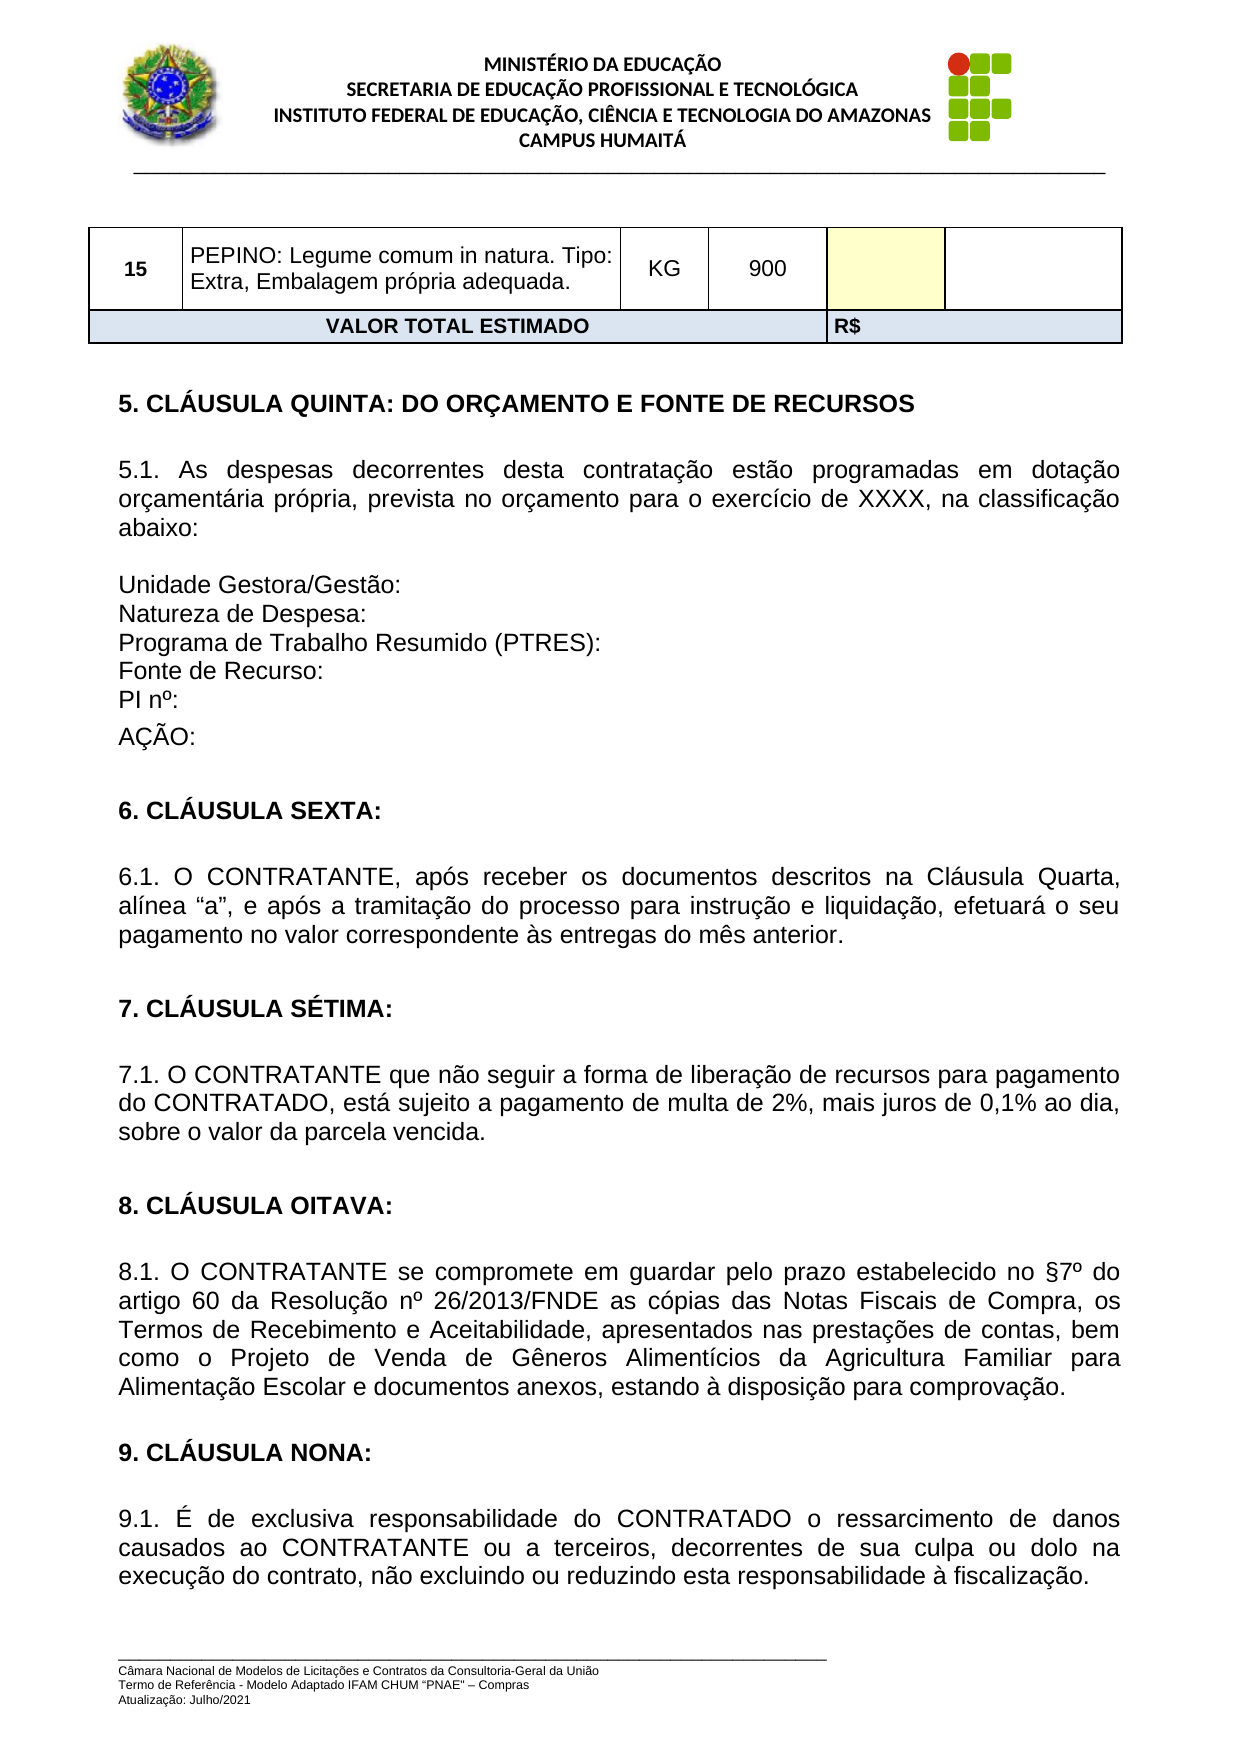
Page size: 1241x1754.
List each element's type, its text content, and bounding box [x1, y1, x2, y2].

table_cell VALOR TOTAL ESTIMADO [90, 311, 826, 342]
list 7.1. O CONTRATANTE que não seguir a forma de liberação de recursos para pagamento do CONTRATADO, está sujeito a pagamento de multa de 2%, mais juros de 0,1% ao dia, sobre o valor da parcela vencida. [118, 1031, 1122, 1146]
list 6. CLÁUSULA SEXTA: [118, 796, 1122, 825]
list Fonte de Recurso: [118, 656, 1122, 685]
table_cell 900 [709, 228, 826, 309]
list 6.1. O CONTRATANTE, após receber os documentos descritos na Cláusula Quarta, alínea “a”, e após a tramitação do processo para instrução e liquidação, efetuará o seu pagamento no valor correspondente às entregas do mês anterior. [118, 833, 1122, 948]
list 9.1. É de exclusiva responsabilidade do CONTRATADO o ressarcimento de danos causados ao CONTRATANTE ou a terceiros, decorrentes de sua culpa ou dolo na execução do contrato, não excluindo ou reduzindo esta responsabilidade à fiscalização. [118, 1475, 1122, 1590]
table_cell [946, 228, 1121, 309]
table_cell KG [621, 228, 708, 309]
list Unidade Gestora/Gestão: [118, 570, 1122, 599]
list AÇÃO: [118, 722, 1122, 751]
table_cell R$ [828, 311, 1121, 342]
list 8.1. O CONTRATANTE se compromete em guardar pelo prazo estabelecido no §7º do artigo 60 da Resolução nº 26/2013/FNDE as cópias das Notas Fiscais de Compra, os Termos de Recebimento e Aceitabilidade, apresentados nas prestações de contas, bem como o Projeto de Venda de Gêneros Alimentícios da Agricultura Familiar para Alimentação Escolar e documentos anexos, estando à disposição para comprovação. [118, 1228, 1122, 1401]
list PI nº: [118, 685, 1122, 714]
table_cell PEPINO: Legume comum in natura. Tipo: Extra, Embalagem própria adequada. [183, 228, 620, 309]
table_cell 15 [90, 228, 182, 309]
table_cell [828, 228, 944, 309]
list 5.1. As despesas decorrentes desta contratação estão programadas em dotação orçamentária própria, prevista no orçamento para o exercício de XXXX, na classificação abaixo: [118, 426, 1122, 541]
list 9. CLÁUSULA NONA: [118, 1409, 1122, 1467]
list Natureza de Despesa: [118, 599, 1122, 628]
list 8. CLÁUSULA OITAVA: [118, 1191, 1122, 1220]
list Programa de Trabalho Resumido (PTRES): [118, 628, 1122, 656]
picture [118, 41, 225, 151]
list 5. CLÁUSULA QUINTA: DO ORÇAMENTO E FONTE DE RECURSOS [118, 389, 1122, 418]
list 7. CLÁUSULA SÉTIMA: [118, 994, 1122, 1023]
